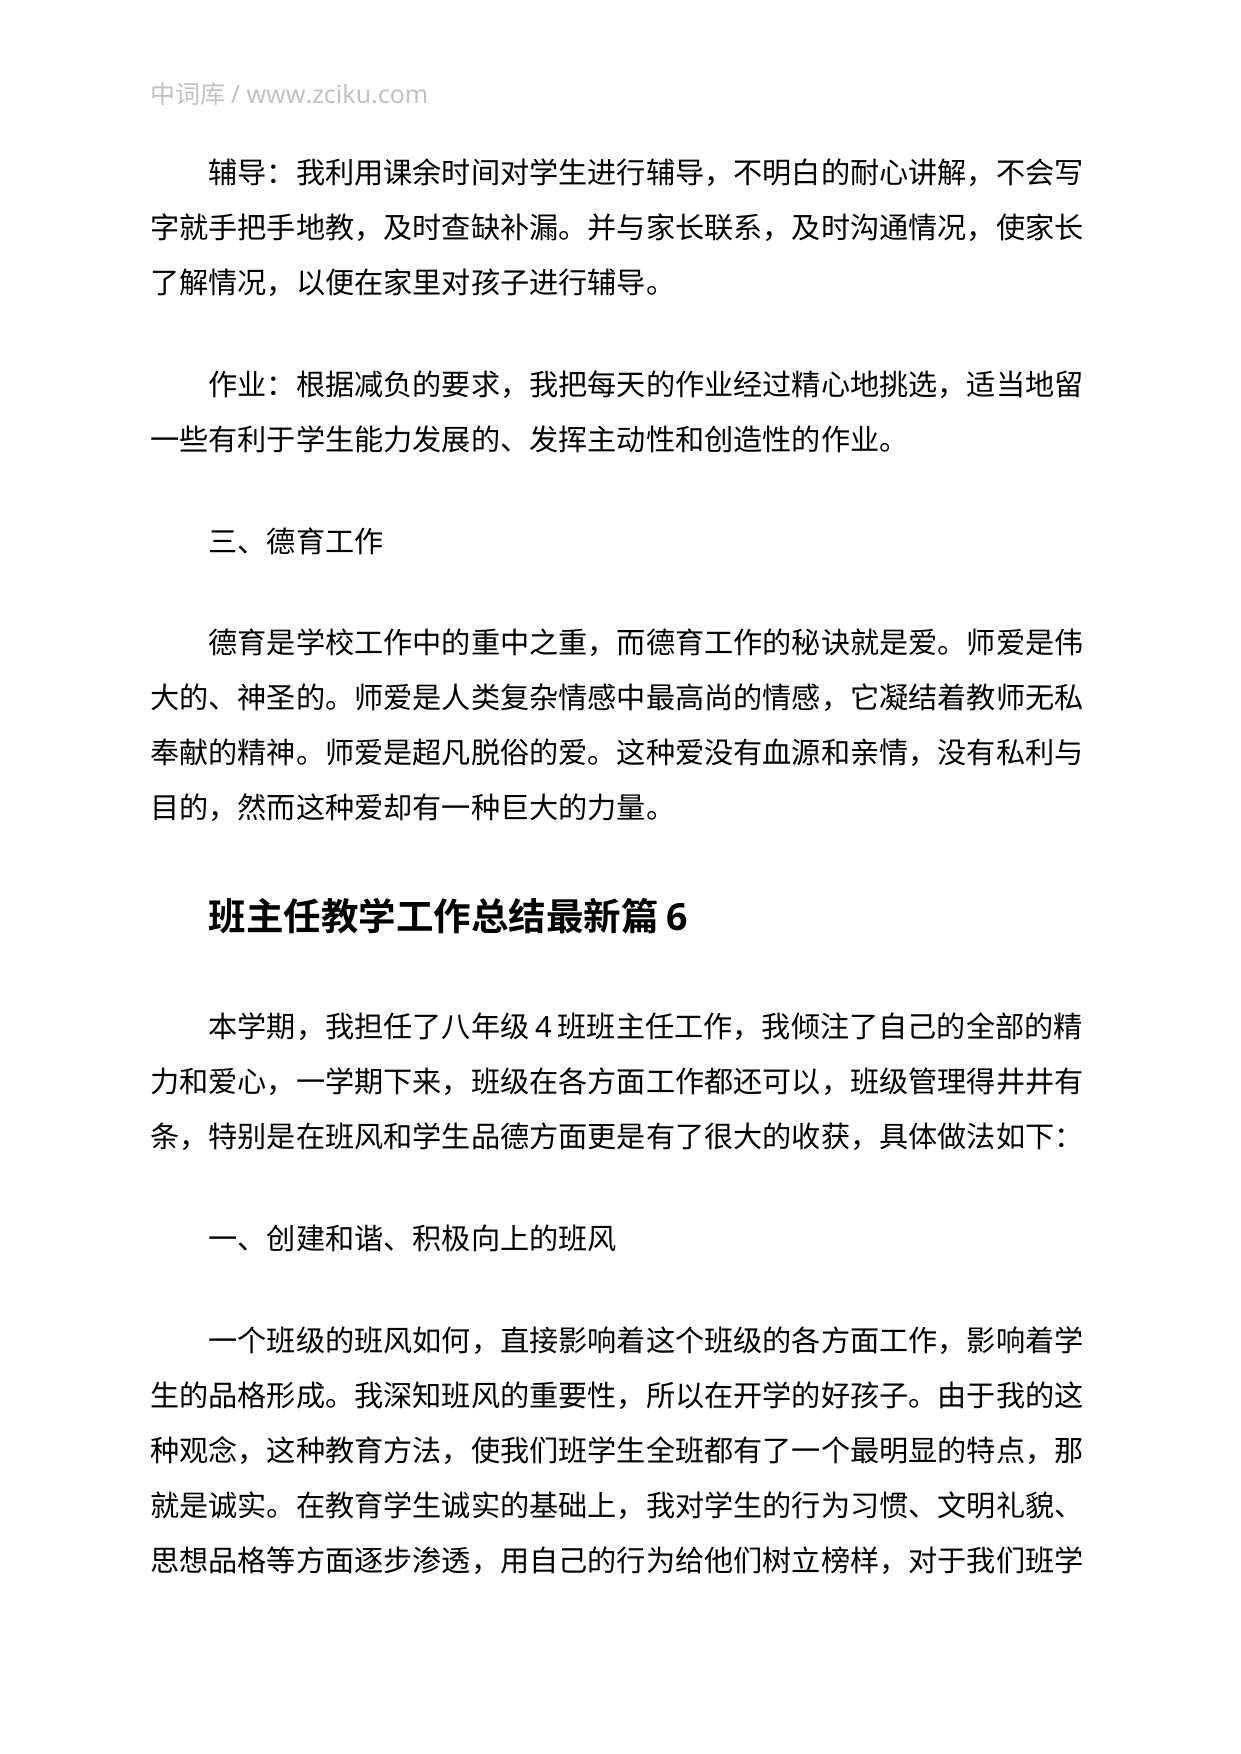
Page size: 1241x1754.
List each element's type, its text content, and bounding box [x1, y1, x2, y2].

text 作业：根据减负的要求，我把每天的作业经过精心地挑选，适当地留一些有利于学生能力发展的、发挥主动性和创造性的作业。 [150, 362, 1090, 459]
text 班主任教学工作总结最新篇6 [150, 886, 1090, 941]
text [150, 1317, 1090, 1579]
text 德育是学校工作中的重中之重，而德育工作的秘诀就是爱。师爱是伟大的、神圣的。师爱是人类复杂情感中最高尚的情感，它凝结着教师无私奉献的精神。师爱是超凡脱俗的爱。这种爱没有血源和亲情，没有私利与目的，然而这种爱却有一种巨大的力量。 [150, 620, 1090, 827]
text 辅导：我利用课余时间对学生进行辅导，不明白的耐心讲解，不会写字就手把手地教，及时查缺补漏。并与家长联系，及时沟通情况，使家长了解情况，以便在家里对孩子进行辅导。 [150, 150, 1090, 302]
text 三、德育工作 [150, 518, 1090, 561]
text 一、创建和谐、积极向上的班风 [150, 1216, 1090, 1258]
text 本学期，我担任了八年级4班班主任工作，我倾注了自己的全部的精力和爱心，一学期下来，班级在各方面工作都还可以，班级管理得井井有条，特别是在班风和学生品德方面更是有了很大的收获，具体做法如下： [150, 1004, 1090, 1156]
